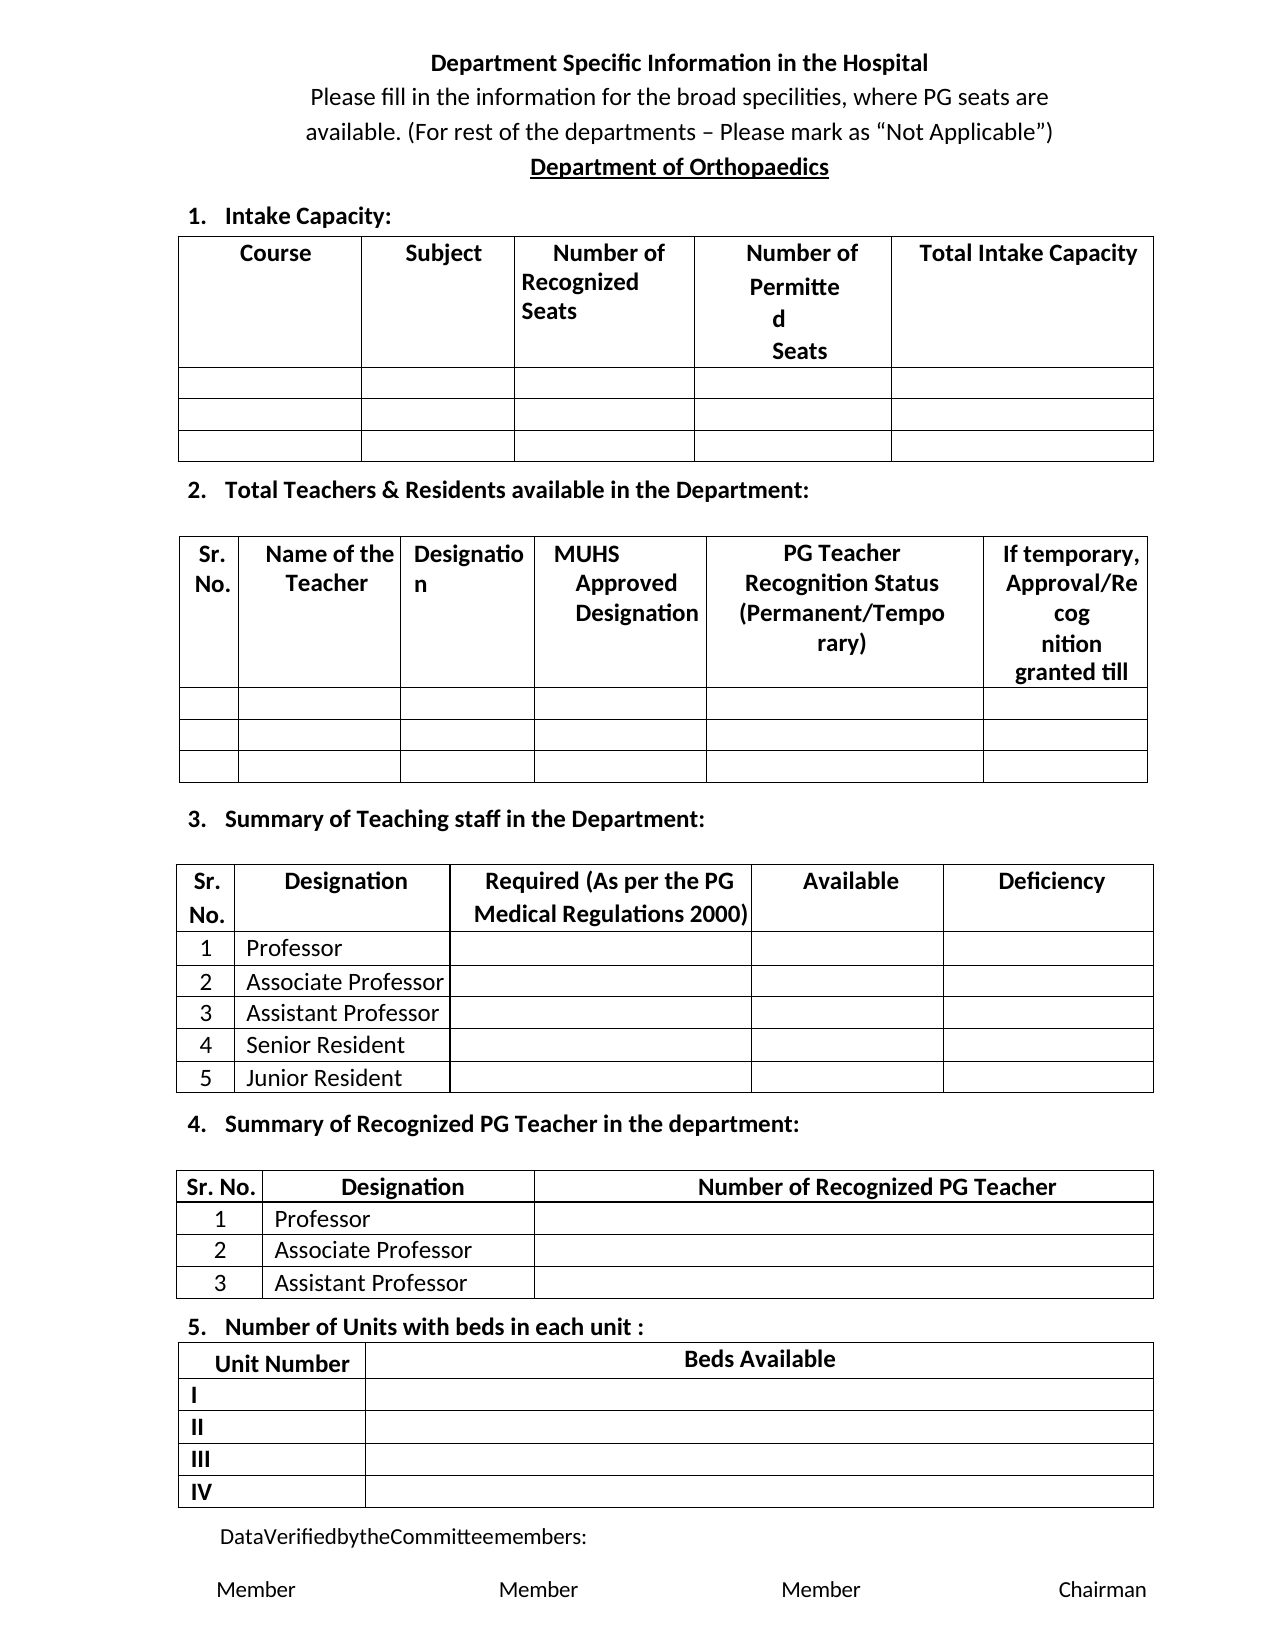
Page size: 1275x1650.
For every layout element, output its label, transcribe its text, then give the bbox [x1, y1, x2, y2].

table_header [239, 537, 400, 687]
list Total Teachers & Residents available in the Department: [187, 475, 1235, 505]
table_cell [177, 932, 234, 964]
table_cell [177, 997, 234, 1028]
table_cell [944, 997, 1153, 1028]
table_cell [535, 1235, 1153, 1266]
text Please fill in the information for the broad specilities, where PG seats are available. (For rest of the departments – Please mark as “Not Applicable”) [278, 81, 1082, 147]
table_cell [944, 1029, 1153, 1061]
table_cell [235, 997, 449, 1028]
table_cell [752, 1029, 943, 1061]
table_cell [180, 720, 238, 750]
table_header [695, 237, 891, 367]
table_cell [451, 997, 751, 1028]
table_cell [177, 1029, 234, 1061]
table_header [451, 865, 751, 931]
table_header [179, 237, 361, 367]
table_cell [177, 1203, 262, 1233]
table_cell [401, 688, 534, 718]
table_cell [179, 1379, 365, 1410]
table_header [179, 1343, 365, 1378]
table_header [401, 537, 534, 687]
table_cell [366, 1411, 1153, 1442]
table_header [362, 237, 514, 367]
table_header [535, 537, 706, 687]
list Summary of Teaching staff in the Department: [187, 803, 1235, 833]
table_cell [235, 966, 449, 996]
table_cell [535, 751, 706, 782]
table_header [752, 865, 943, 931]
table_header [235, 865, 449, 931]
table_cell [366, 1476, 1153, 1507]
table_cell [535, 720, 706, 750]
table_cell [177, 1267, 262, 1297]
list Summary of Recognized PG Teacher in the department: [187, 1108, 1235, 1138]
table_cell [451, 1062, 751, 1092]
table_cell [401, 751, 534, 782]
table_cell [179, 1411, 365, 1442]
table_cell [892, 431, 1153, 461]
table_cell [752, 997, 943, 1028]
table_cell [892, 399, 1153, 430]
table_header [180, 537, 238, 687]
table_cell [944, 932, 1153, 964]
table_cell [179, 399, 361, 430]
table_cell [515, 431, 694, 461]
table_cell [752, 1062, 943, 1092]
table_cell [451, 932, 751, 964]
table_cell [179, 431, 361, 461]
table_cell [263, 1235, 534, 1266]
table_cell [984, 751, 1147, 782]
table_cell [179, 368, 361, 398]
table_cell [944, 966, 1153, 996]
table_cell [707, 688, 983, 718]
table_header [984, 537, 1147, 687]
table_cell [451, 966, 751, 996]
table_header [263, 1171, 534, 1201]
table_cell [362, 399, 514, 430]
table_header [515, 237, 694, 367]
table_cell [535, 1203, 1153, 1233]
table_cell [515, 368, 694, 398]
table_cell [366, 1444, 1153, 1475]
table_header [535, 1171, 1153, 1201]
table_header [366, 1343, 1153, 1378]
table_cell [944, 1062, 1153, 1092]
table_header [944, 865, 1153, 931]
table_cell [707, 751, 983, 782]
list Number of Units with beds in each unit : [187, 1311, 1235, 1341]
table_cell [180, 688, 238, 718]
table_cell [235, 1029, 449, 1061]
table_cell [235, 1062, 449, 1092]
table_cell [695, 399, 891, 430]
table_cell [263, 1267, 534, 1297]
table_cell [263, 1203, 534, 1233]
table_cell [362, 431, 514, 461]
text Department of Orthopaedics [240, 151, 1119, 182]
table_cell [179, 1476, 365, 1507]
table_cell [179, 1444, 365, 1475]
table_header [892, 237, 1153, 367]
text Department Specific Information in the Hospital [240, 47, 1119, 77]
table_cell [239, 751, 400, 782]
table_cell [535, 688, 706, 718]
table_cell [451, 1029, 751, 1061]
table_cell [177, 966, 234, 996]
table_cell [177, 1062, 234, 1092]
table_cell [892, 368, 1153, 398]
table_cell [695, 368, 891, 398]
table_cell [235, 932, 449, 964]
list Intake Capacity: [187, 200, 1235, 230]
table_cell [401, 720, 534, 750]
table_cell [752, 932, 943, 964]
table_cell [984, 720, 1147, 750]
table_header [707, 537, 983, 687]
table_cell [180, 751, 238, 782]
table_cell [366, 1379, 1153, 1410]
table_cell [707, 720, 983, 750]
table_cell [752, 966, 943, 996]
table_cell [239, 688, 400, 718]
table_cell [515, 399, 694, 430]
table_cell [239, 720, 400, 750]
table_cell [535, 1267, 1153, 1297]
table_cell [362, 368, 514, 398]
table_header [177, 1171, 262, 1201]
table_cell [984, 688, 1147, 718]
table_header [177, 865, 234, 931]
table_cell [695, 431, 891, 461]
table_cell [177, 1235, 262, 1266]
